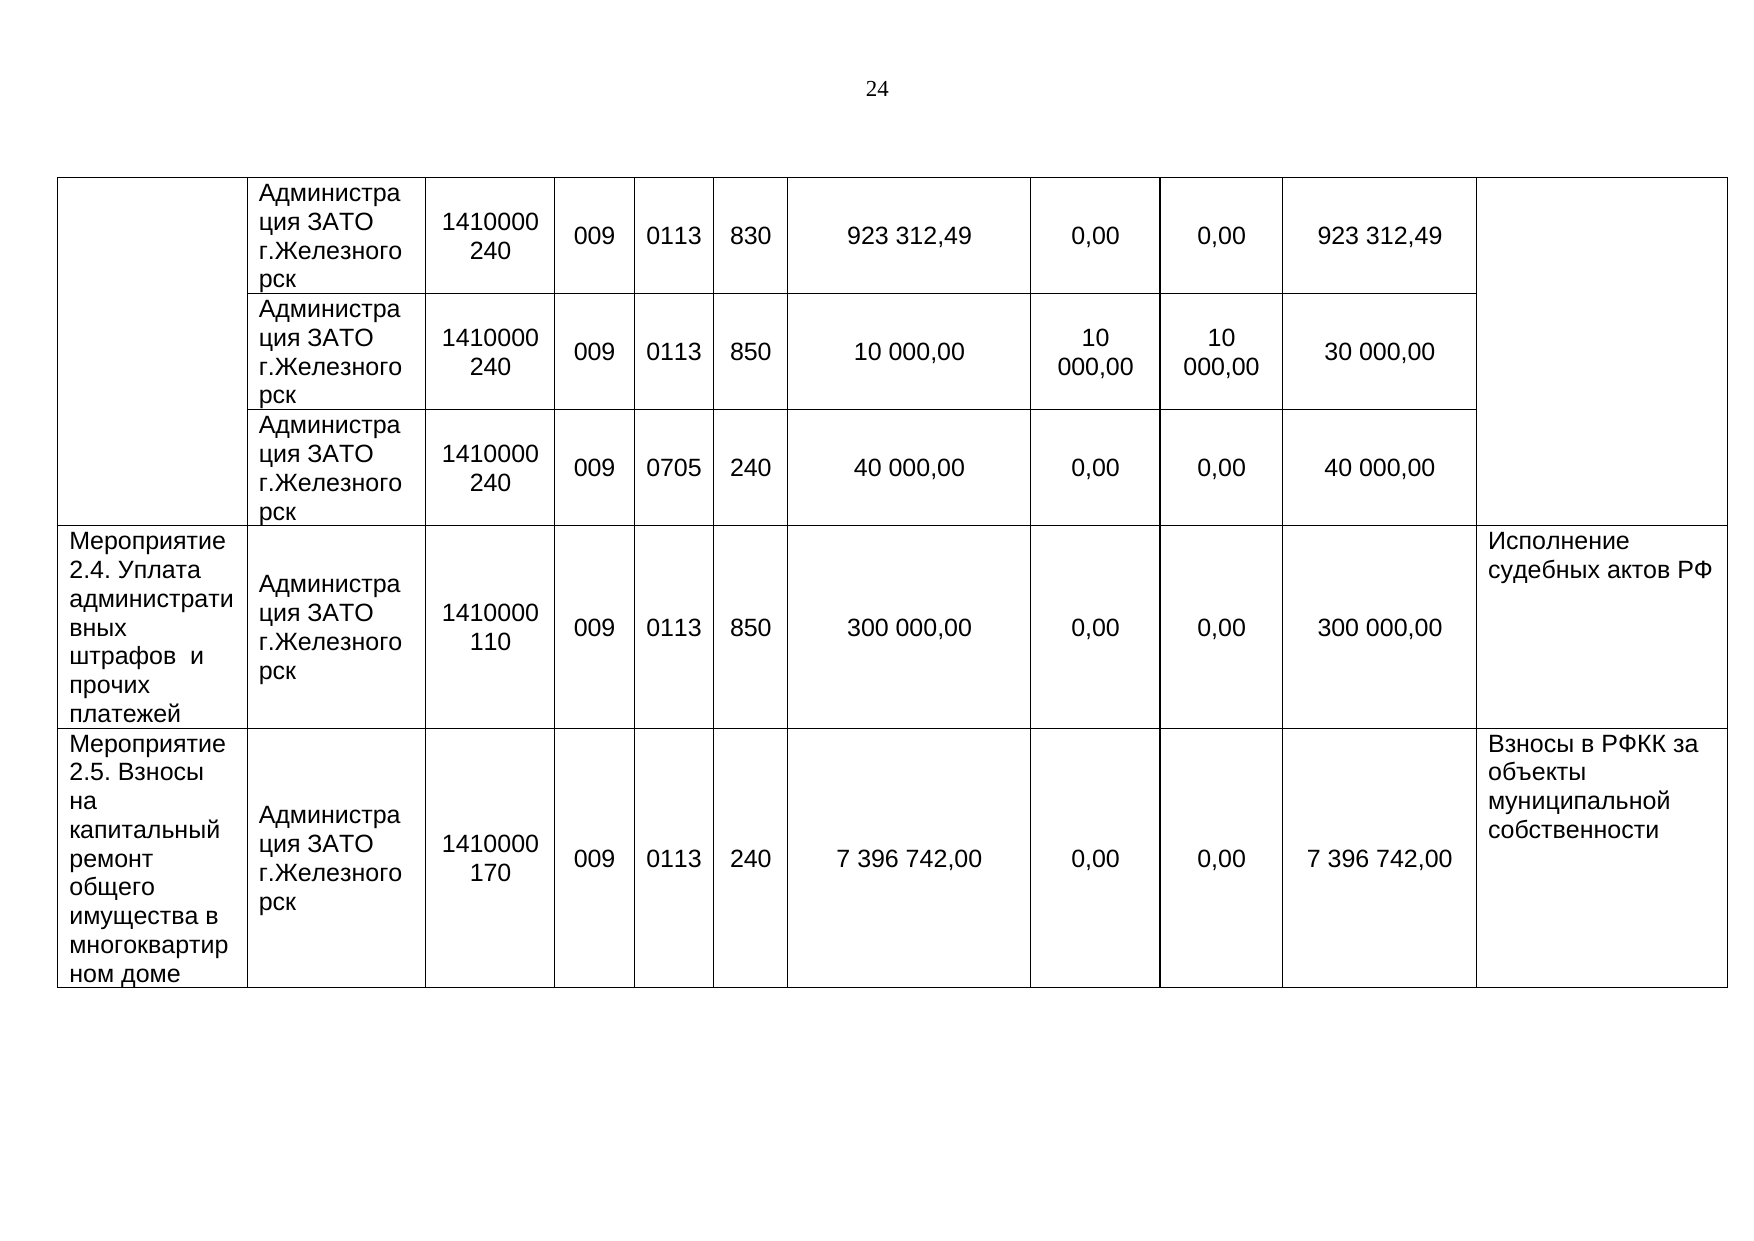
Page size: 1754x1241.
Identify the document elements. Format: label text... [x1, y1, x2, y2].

table_cell 7 396 742,00 [1283, 729, 1476, 987]
table_cell 009 [555, 294, 634, 409]
table_cell 0113 [635, 526, 713, 727]
table_cell 10 000,00 [1161, 294, 1282, 409]
table_cell 0,00 [1031, 729, 1159, 987]
table_cell 1410000240 [426, 178, 554, 293]
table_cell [248, 178, 425, 293]
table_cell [248, 729, 425, 987]
table_cell 0705 [635, 410, 713, 525]
table_cell 10 000,00 [788, 294, 1030, 409]
table_cell 1410000170 [426, 729, 554, 987]
table_cell 1410000110 [426, 526, 554, 727]
table_cell 009 [555, 729, 634, 987]
table_cell 40 000,00 [788, 410, 1030, 525]
table_cell Администрация ЗАТО г.Железногорск [248, 526, 425, 727]
table_cell Мероприятие 2.4. Уплата административных штрафов и прочих платежей [58, 526, 247, 727]
table_cell 240 [714, 410, 787, 525]
table_cell 923 312,49 [788, 178, 1030, 293]
table_cell Исполнение судебных актов РФ [1477, 526, 1727, 727]
table_cell 7 396 742,00 [788, 729, 1030, 987]
table_cell 0113 [635, 729, 713, 987]
table_cell 40 000,00 [1283, 410, 1476, 525]
table_cell 0,00 [1161, 178, 1282, 293]
table_cell 009 [555, 178, 634, 293]
table_cell 0,00 [1161, 410, 1282, 525]
table_cell 009 [555, 410, 634, 525]
table_cell Мероприятие 2.5. Взносы на капитальный ремонт общего имущества в многоквартирном доме [58, 729, 247, 987]
table_cell 300 000,00 [1283, 526, 1476, 727]
table_cell 10 000,00 [1031, 294, 1159, 409]
table_cell 0,00 [1161, 729, 1282, 987]
table_cell 0,00 [1161, 526, 1282, 727]
table_cell 30 000,00 [1283, 294, 1476, 409]
table_cell 0,00 [1031, 410, 1159, 525]
table_cell 0,00 [1031, 526, 1159, 727]
table_cell 0113 [635, 178, 713, 293]
table_cell 850 [714, 294, 787, 409]
table_cell 009 [555, 526, 634, 727]
table_cell 830 [714, 178, 787, 293]
table_cell 240 [714, 729, 787, 987]
table_cell Администрация ЗАТО г.Железногорск [248, 410, 425, 525]
table_cell 0,00 [1031, 178, 1159, 293]
table_cell 923 312,49 [1283, 178, 1476, 293]
table_cell 850 [714, 526, 787, 727]
table_cell 0113 [635, 294, 713, 409]
table_cell 1410000240 [426, 410, 554, 525]
table_cell 300 000,00 [788, 526, 1030, 727]
table_cell Взносы в РФКК за объекты муниципальной собственности [1477, 729, 1727, 987]
table_cell 1410000240 [426, 294, 554, 409]
table_cell Администрация ЗАТО г.Железногорск [248, 294, 425, 409]
